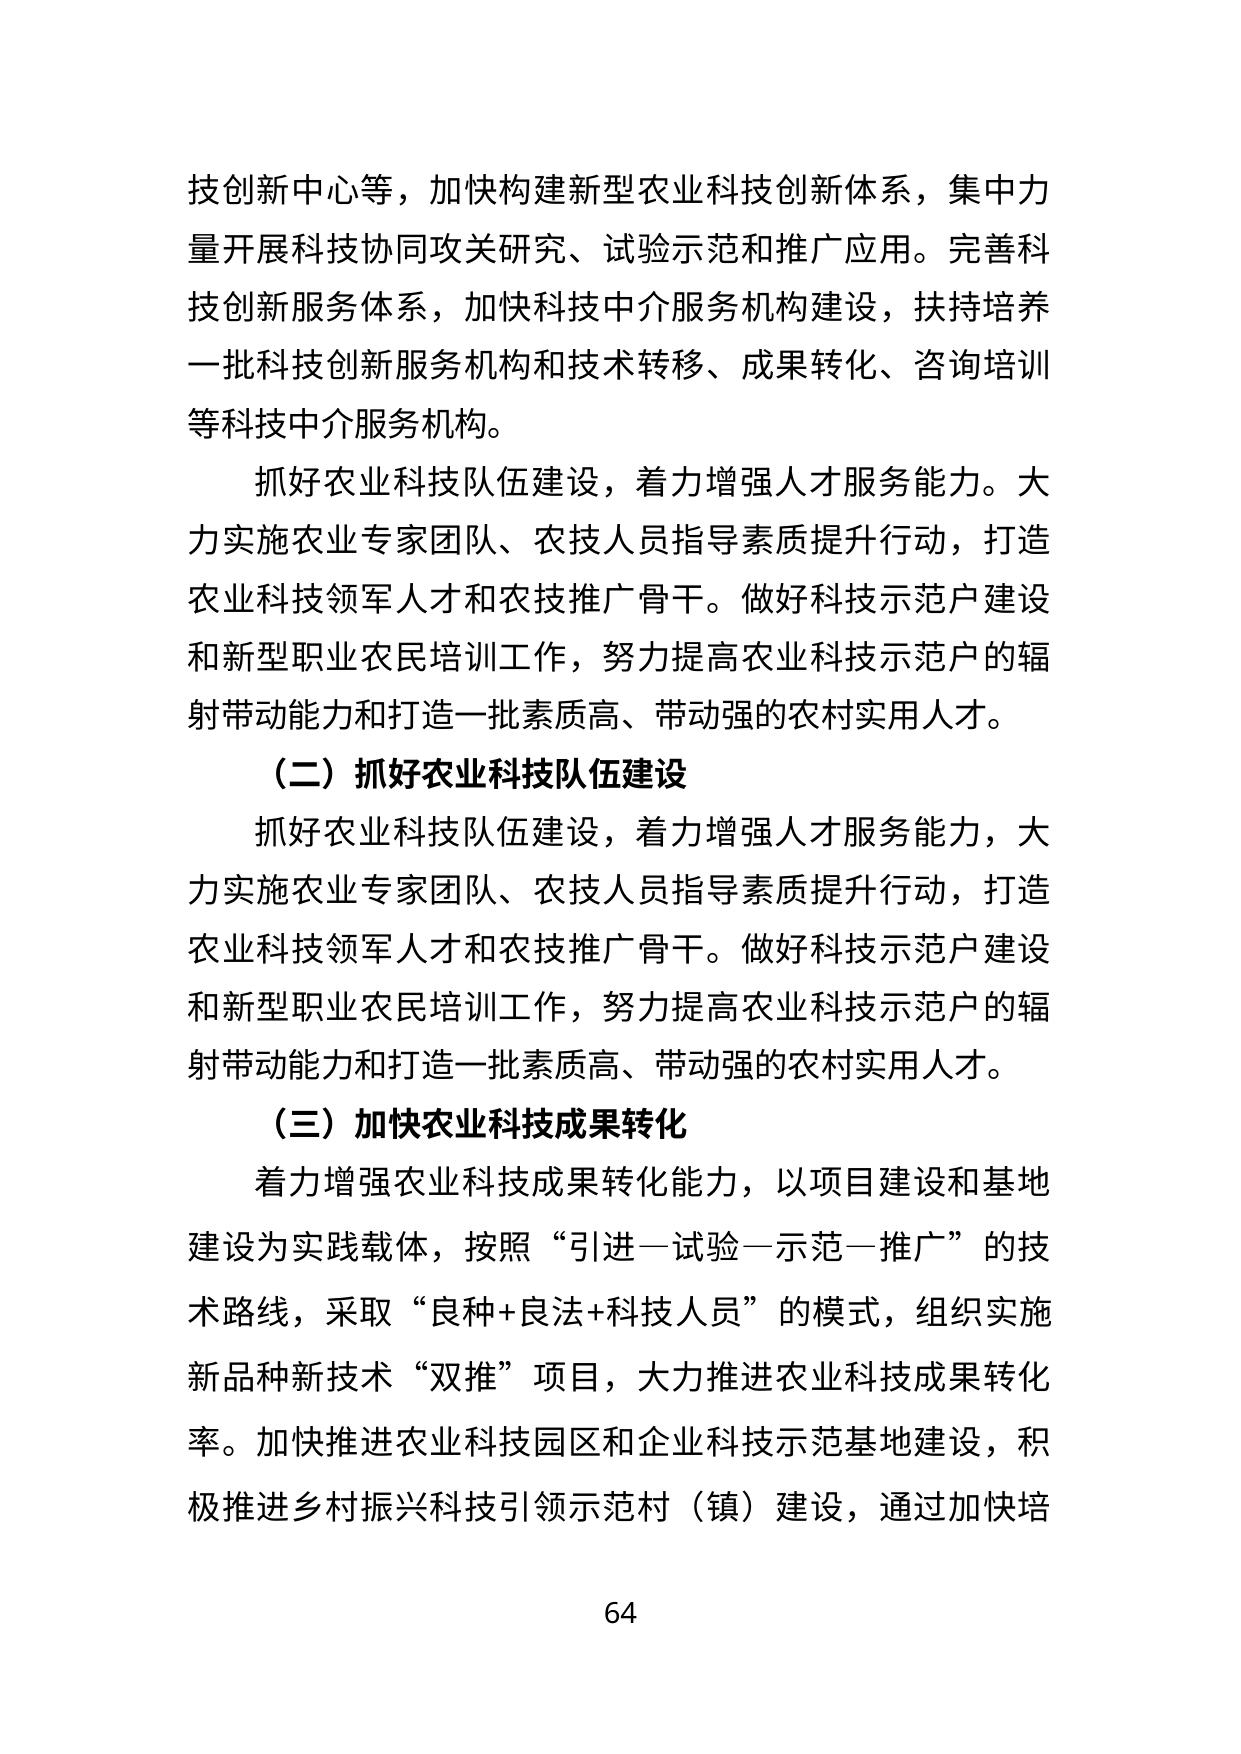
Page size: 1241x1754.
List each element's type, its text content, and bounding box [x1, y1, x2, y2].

text （三）加快农业科技成果转化 [187, 1089, 1053, 1148]
text （二）抓好农业科技队伍建设 [187, 739, 1053, 798]
text 抓好农业科技队伍建设，着力增强人才服务能力。大力实施农业专家团队、农技人员指导素质提升行动，打造农业科技领军人才和农技推广骨干。做好科技示范户建设和新型职业农民培训工作，努力提高农业科技示范户的辐射带动能力和打造一批素质高、带动强的农村实用人才。 [187, 448, 1053, 739]
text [187, 156, 1053, 448]
text 抓好农业科技队伍建设，着力增强人才服务能力，大力实施农业专家团队、农技人员指导素质提升行动，打造农业科技领军人才和农技推广骨干。做好科技示范户建设和新型职业农民培训工作，努力提高农业科技示范户的辐射带动能力和打造一批素质高、带动强的农村实用人才。 [187, 798, 1053, 1089]
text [187, 1148, 1053, 1538]
